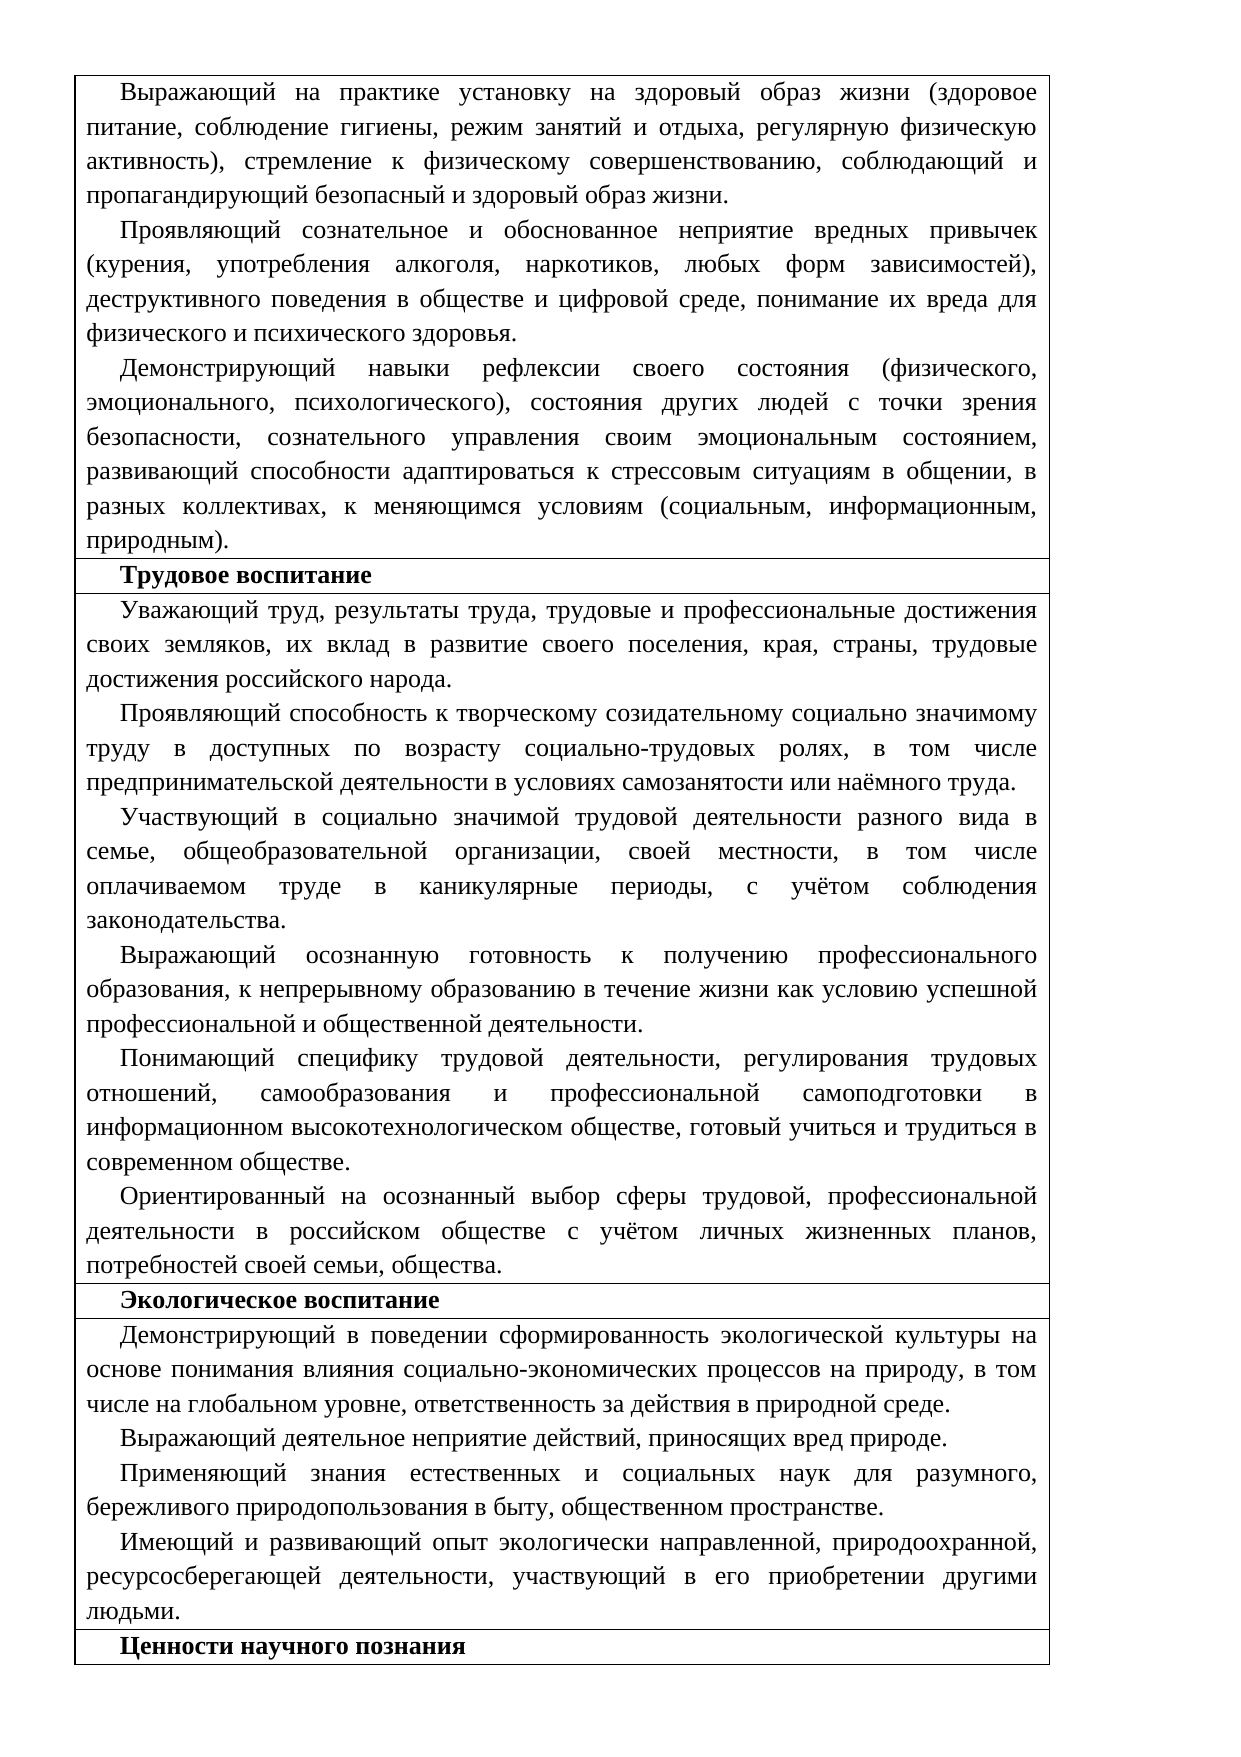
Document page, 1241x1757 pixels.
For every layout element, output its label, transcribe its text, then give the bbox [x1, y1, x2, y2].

table_cell Демонстрирующий в поведении сформированность экологической культуры на основе понимания влияния социально-экономических процессов на природу, в том числе на глобальном уровне, ответственность за действия в природной среде. Выражающий деятельное неприятие действий, приносящих вред природе. Применяющий знания естественных и социальных наук для разумного, бережливого природопользования в быту, общественном пространстве. Имеющий и развивающий опыт экологически направленной, природоохранной, ресурсосберегающей деятельности, участвующий в его приобретении другими людьми. [76, 1319, 1049, 1629]
table_cell Трудовое воспитание [76, 559, 1049, 593]
table_cell Экологическое воспитание [76, 1284, 1049, 1318]
table_cell Уважающий труд, результаты труда, трудовые и профессиональные достижения своих земляков, их вклад в развитие своего поселения, края, страны, трудовые достижения российского народа. Проявляющий способность к творческому созидательному социально значимому труду в доступных по возрасту социально-трудовых ролях, в том числе предпринимательской деятельности в условиях самозанятости или наёмного труда. Участвующий в социально значимой трудовой деятельности разного вида в семье, общеобразовательной организации, своей местности, в том числе оплачиваемом труде в каникулярные периоды, с учётом соблюдения законодательства. Выражающий осознанную готовность к получению профессионального образования, к непрерывному образованию в течение жизни как условию успешной профессиональной и общественной деятельности. Понимающий специфику трудовой деятельности, регулирования трудовых отношений, самообразования и профессиональной самоподготовки в информационном высокотехнологическом обществе, готовый учиться и трудиться в современном обществе. Ориентированный на осознанный выбор сферы трудовой, профессиональной деятельности в российском обществе с учётом личных жизненных планов, потребностей своей семьи, общества. [76, 594, 1049, 1283]
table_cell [76, 76, 1049, 558]
table_cell Ценности научного познания [76, 1630, 1049, 1663]
